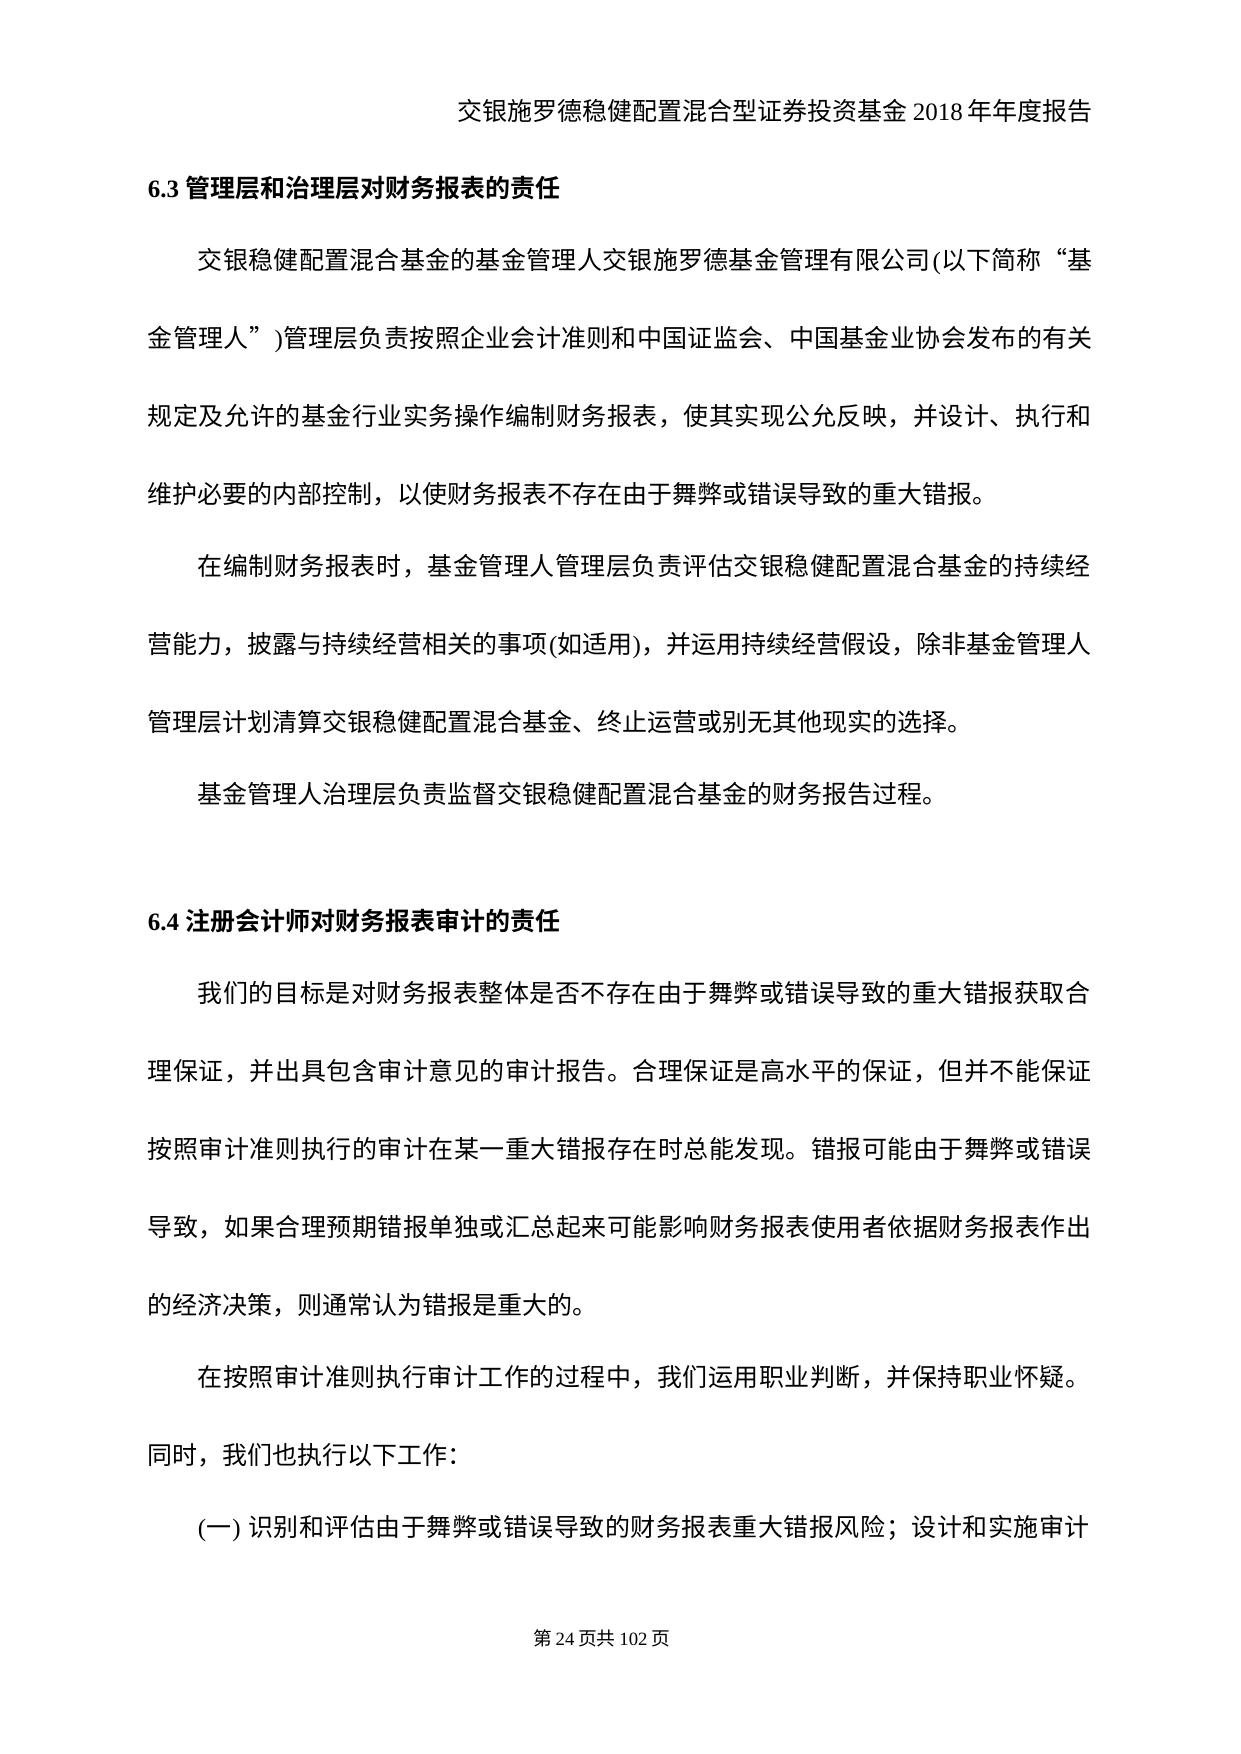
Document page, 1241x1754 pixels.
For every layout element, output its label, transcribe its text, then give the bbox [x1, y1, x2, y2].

text 我们的目标是对财务报表整体是否不存在由于舞弊或错误导致的重大错报获取合理保证，并出具包含审计意见的审计报告。合理保证是高水平的保证，但并不能保证按照审计准则执行的审计在某一重大错报存在时总能发现。错报可能由于舞弊或错误导致，如果合理预期错报单独或汇总起来可能影响财务报表使用者依据财务报表作出的经济决策，则通常认为错报是重大的。 [148, 959, 1092, 1336]
subtitle 6.4 注册会计师对财务报表审计的责任 [148, 887, 1092, 952]
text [148, 1493, 1092, 1558]
text 在编制财务报表时，基金管理人管理层负责评估交银稳健配置混合基金的持续经营能力，披露与持续经营相关的事项(如适用)，并运用持续经营假设，除非基金管理人管理层计划清算交银稳健配置混合基金、终止运营或别无其他现实的选择。 [148, 532, 1092, 753]
text 在按照审计准则执行审计工作的过程中，我们运用职业判断，并保持职业怀疑。同时，我们也执行以下工作： [148, 1343, 1092, 1486]
subtitle 6.3 管理层和治理层对财务报表的责任 [148, 154, 1092, 219]
text 基金管理人治理层负责监督交银稳健配置混合基金的财务报告过程。 [148, 760, 1092, 825]
text 交银稳健配置混合基金的基金管理人交银施罗德基金管理有限公司(以下简称“基金管理人”)管理层负责按照企业会计准则和中国证监会、中国基金业协会发布的有关规定及允许的基金行业实务操作编制财务报表，使其实现公允反映，并设计、执行和维护必要的内部控制，以使财务报表不存在由于舞弊或错误导致的重大错报。 [148, 226, 1092, 525]
